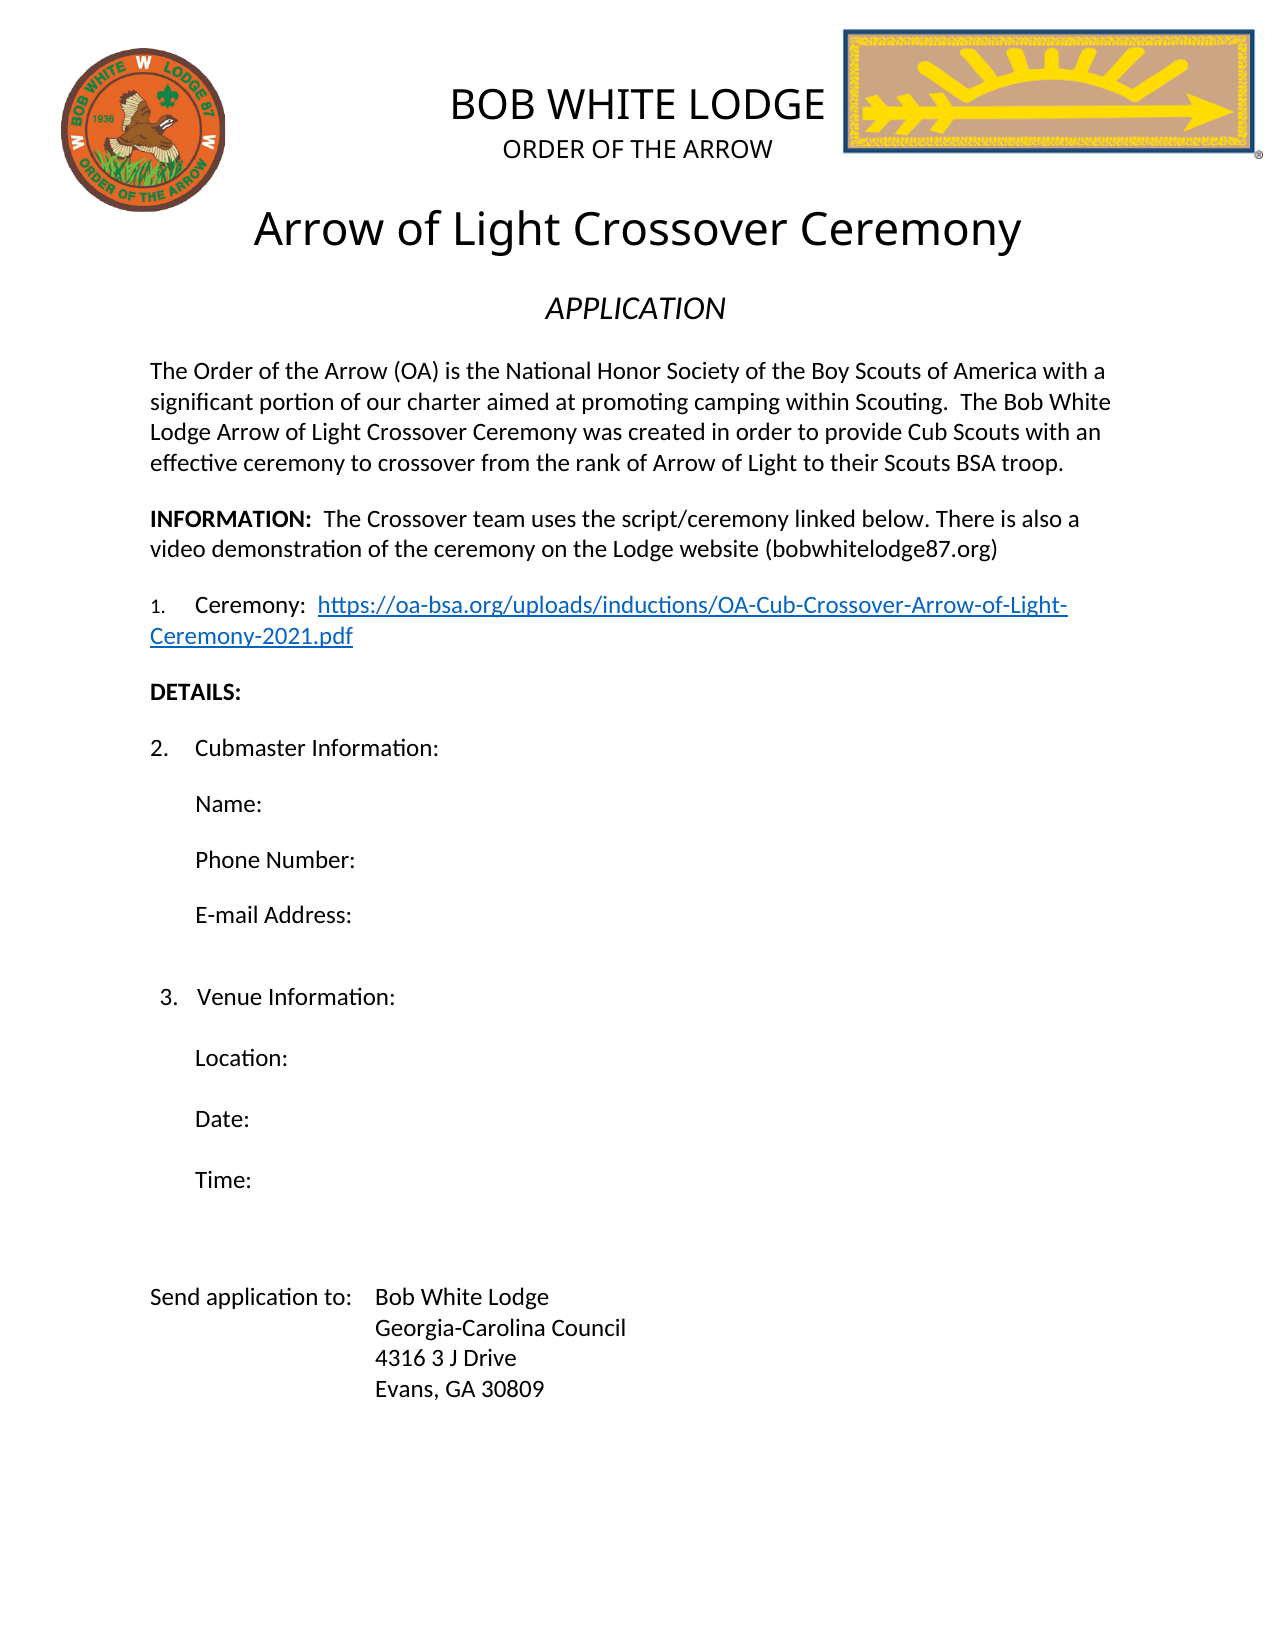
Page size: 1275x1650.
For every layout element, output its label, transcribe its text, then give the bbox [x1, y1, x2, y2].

text Location: [195, 1042, 1125, 1073]
text 4316 3 J Drive [150, 1342, 1125, 1373]
text APPLICATION [150, 287, 1125, 327]
text Evans, GA 30809 [150, 1373, 1125, 1403]
text E-mail Address: [150, 900, 1125, 930]
text Date: [195, 1103, 1125, 1134]
text Georgia-Carolina Council [150, 1312, 1125, 1342]
text BOB WHITE LODGE [150, 75, 1125, 132]
text ORDER OF THE ARROW [150, 132, 1125, 166]
list Venue Information: [159, 981, 1125, 1012]
text INFORMATION: The Crossover team uses the script/ceremony linked below. There is also a video demonstration of the ceremony on the Lodge website (bobwhitelodge87.org) [150, 503, 1125, 564]
picture [61, 48, 226, 212]
list Ceremony: https://oa-bsa.org/uploads/inductions/OA-Cub-Crossover-Arrow-of-Light-Ceremony-2021.pdf [150, 589, 1125, 651]
text Time: [195, 1164, 1125, 1195]
text Send application to: Bob White Lodge [150, 1281, 1125, 1312]
text Name: [150, 788, 1125, 818]
list Cubmaster Information: [150, 732, 1125, 762]
text DETAILS: [150, 676, 1125, 706]
text The Order of the Arrow (OA) is the National Honor Society of the Boy Scouts of America with a significant portion of our charter aimed at promoting camping within Scouting. The Bob White Lodge Arrow of Light Crossover Ceremony was created in order to provide Cub Scouts with an effective ceremony to crossover from the rank of Arrow of Light to their Scouts BSA troop. [150, 356, 1125, 478]
text Arrow of Light Crossover Ceremony [150, 196, 1125, 259]
picture [837, 24, 1263, 159]
text Phone Number: [150, 844, 1125, 874]
